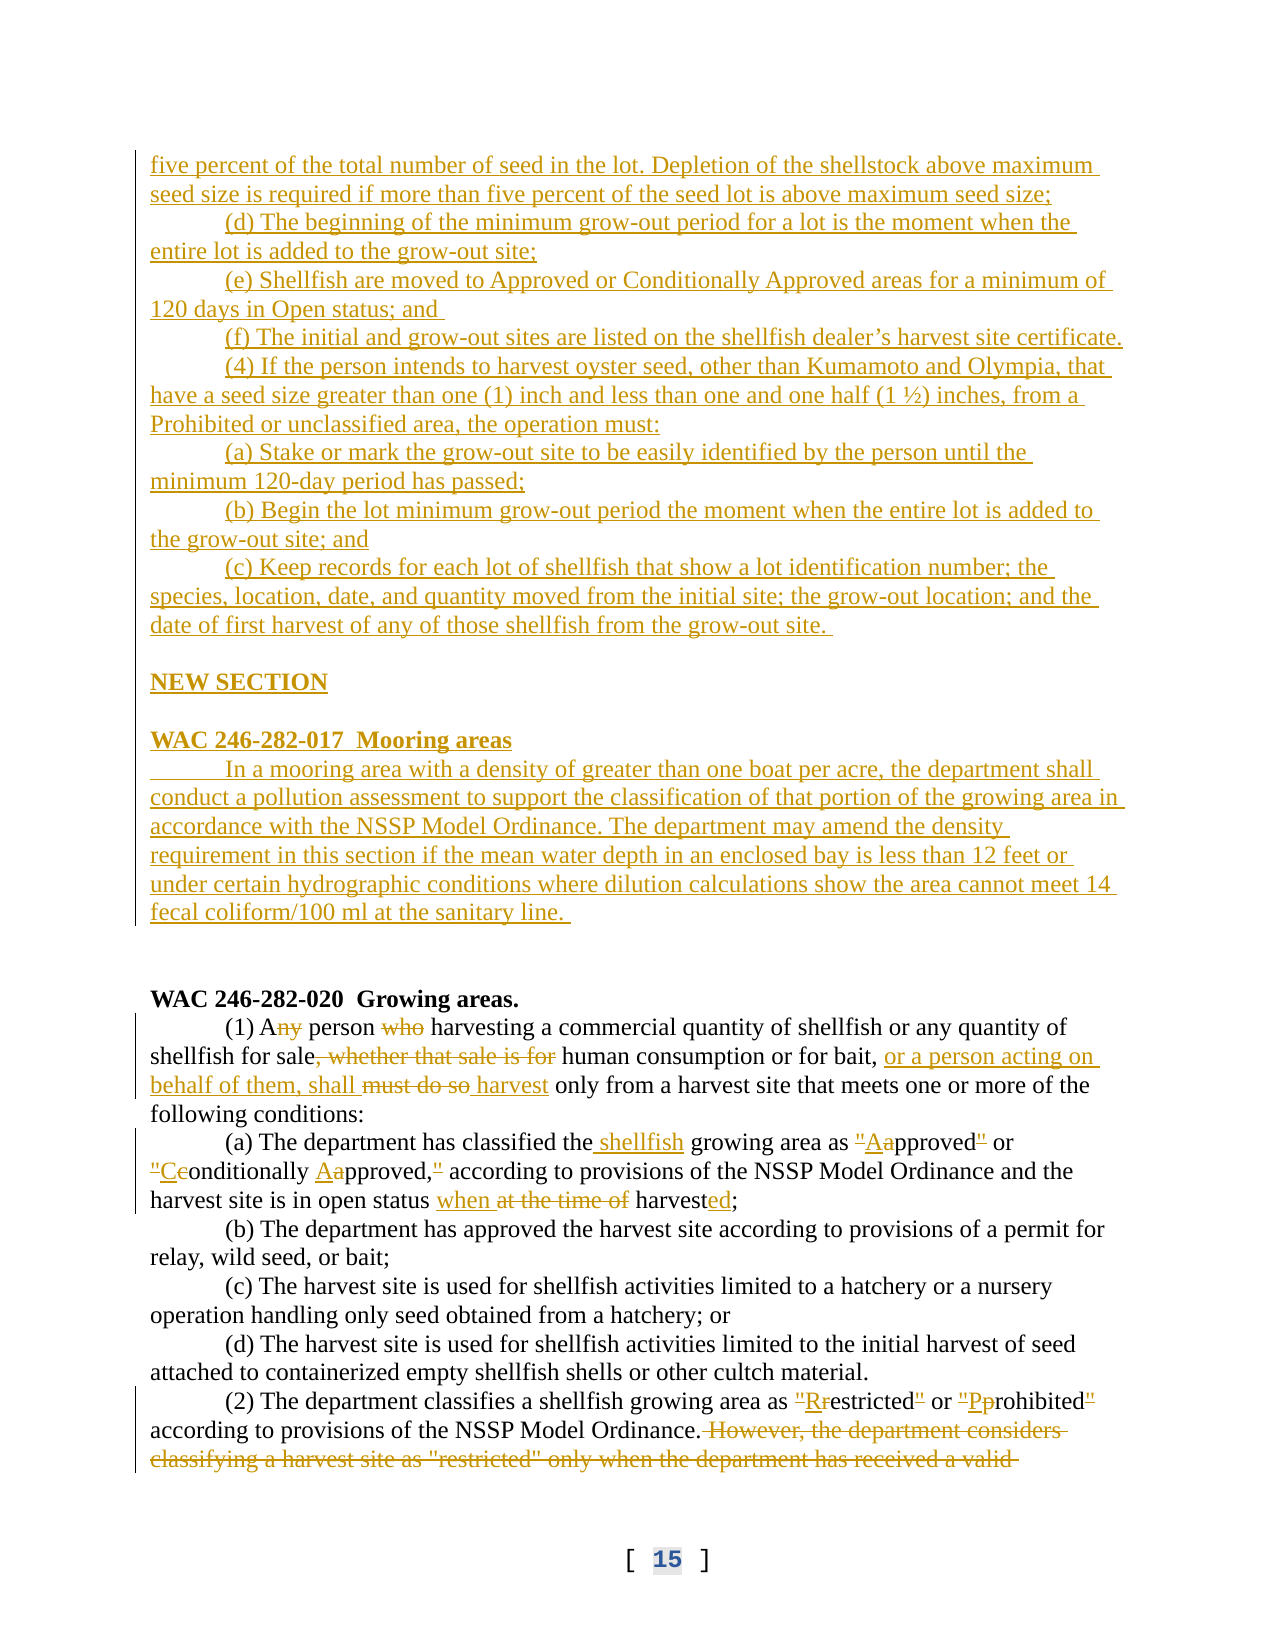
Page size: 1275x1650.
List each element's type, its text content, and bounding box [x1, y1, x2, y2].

text (d) The harvest site is used for shellfish activities limited to the initial harvest of seed attached to containerized empty shellfish shells or other cultch material. [150, 1329, 1125, 1386]
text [150, 1386, 1125, 1472]
text (a) The department has classified the growing area as pproved or onditionally pproved, according to provisions of the NSSP Model Ordinance and the harvest site is in open status harvest; [150, 1127, 1125, 1214]
text (1) A person harvesting a commercial quantity of shellfish or any quantity of shellfish for sale human consumption or for bait, only from a harvest site that meets one or more of the following conditions: [150, 1012, 1125, 1127]
text (c) The harvest site is used for shellfish activities limited to a hatchery or a nursery operation handling only seed obtained from a hatchery; or [150, 1271, 1125, 1329]
text WAC 246-282-020 Growing areas. [150, 984, 1125, 1012]
text (b) The department has approved the harvest site according to provisions of a permit for relay, wild seed, or bait; [150, 1214, 1125, 1271]
